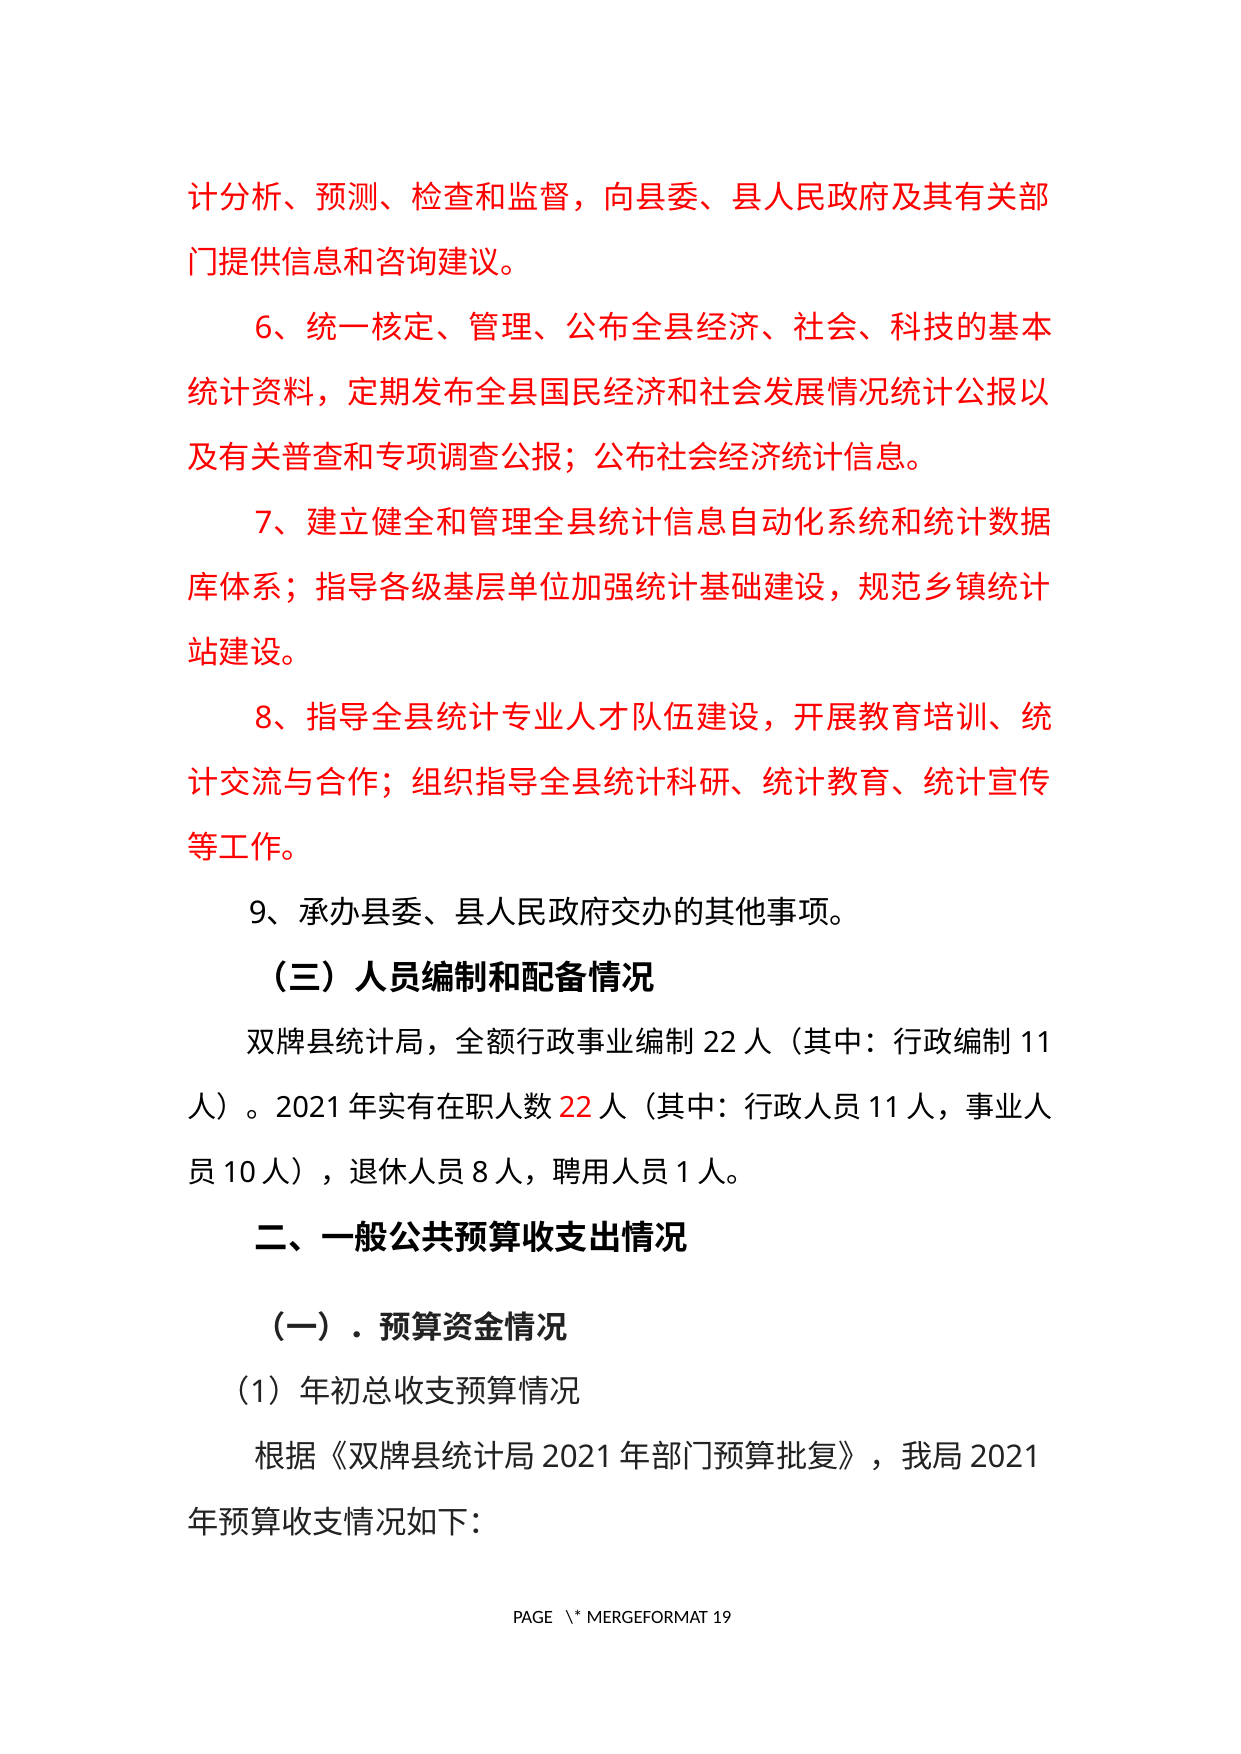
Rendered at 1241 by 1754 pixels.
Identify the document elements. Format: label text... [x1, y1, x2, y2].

text （1）年初总收支预算情况 [187, 1357, 1053, 1422]
text 双牌县统计局，全额行政事业编制22人（其中：行政编制11人）。2021年实有在职人数22人（其中：行政人员11人，事业人员10人），退休人员8人，聘用人员1人。 [187, 1008, 1053, 1203]
text 根据《双牌县统计局2021年部门预算批复》，我局2021年预算收支情况如下： [187, 1422, 1053, 1552]
text （一）．预算资金情况 [187, 1292, 1053, 1357]
text 6、统一核定、管理、公布全县经济、社会、科技的基本统计资料，定期发布全县国民经济和社会发展情况统计公报以及有关普查和专项调查公报；公布社会经济统计信息。 [187, 292, 1053, 487]
text 9、承办县委、县人民政府交办的其他事项。 [187, 878, 1053, 943]
text 二、一般公共预算收支出情况 [187, 1203, 1053, 1268]
text 7、建立健全和管理全县统计信息自动化系统和统计数据库体系；指导各级基层单位加强统计基础建设，规范乡镇统计站建设。 [187, 487, 1053, 682]
text 8、指导全县统计专业人才队伍建设，开展教育培训、统计交流与合作；组织指导全县统计科研、统计教育、统计宣传等工作。 [187, 683, 1053, 878]
text （三）人员编制和配备情况 [187, 943, 1053, 1008]
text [187, 162, 1053, 292]
